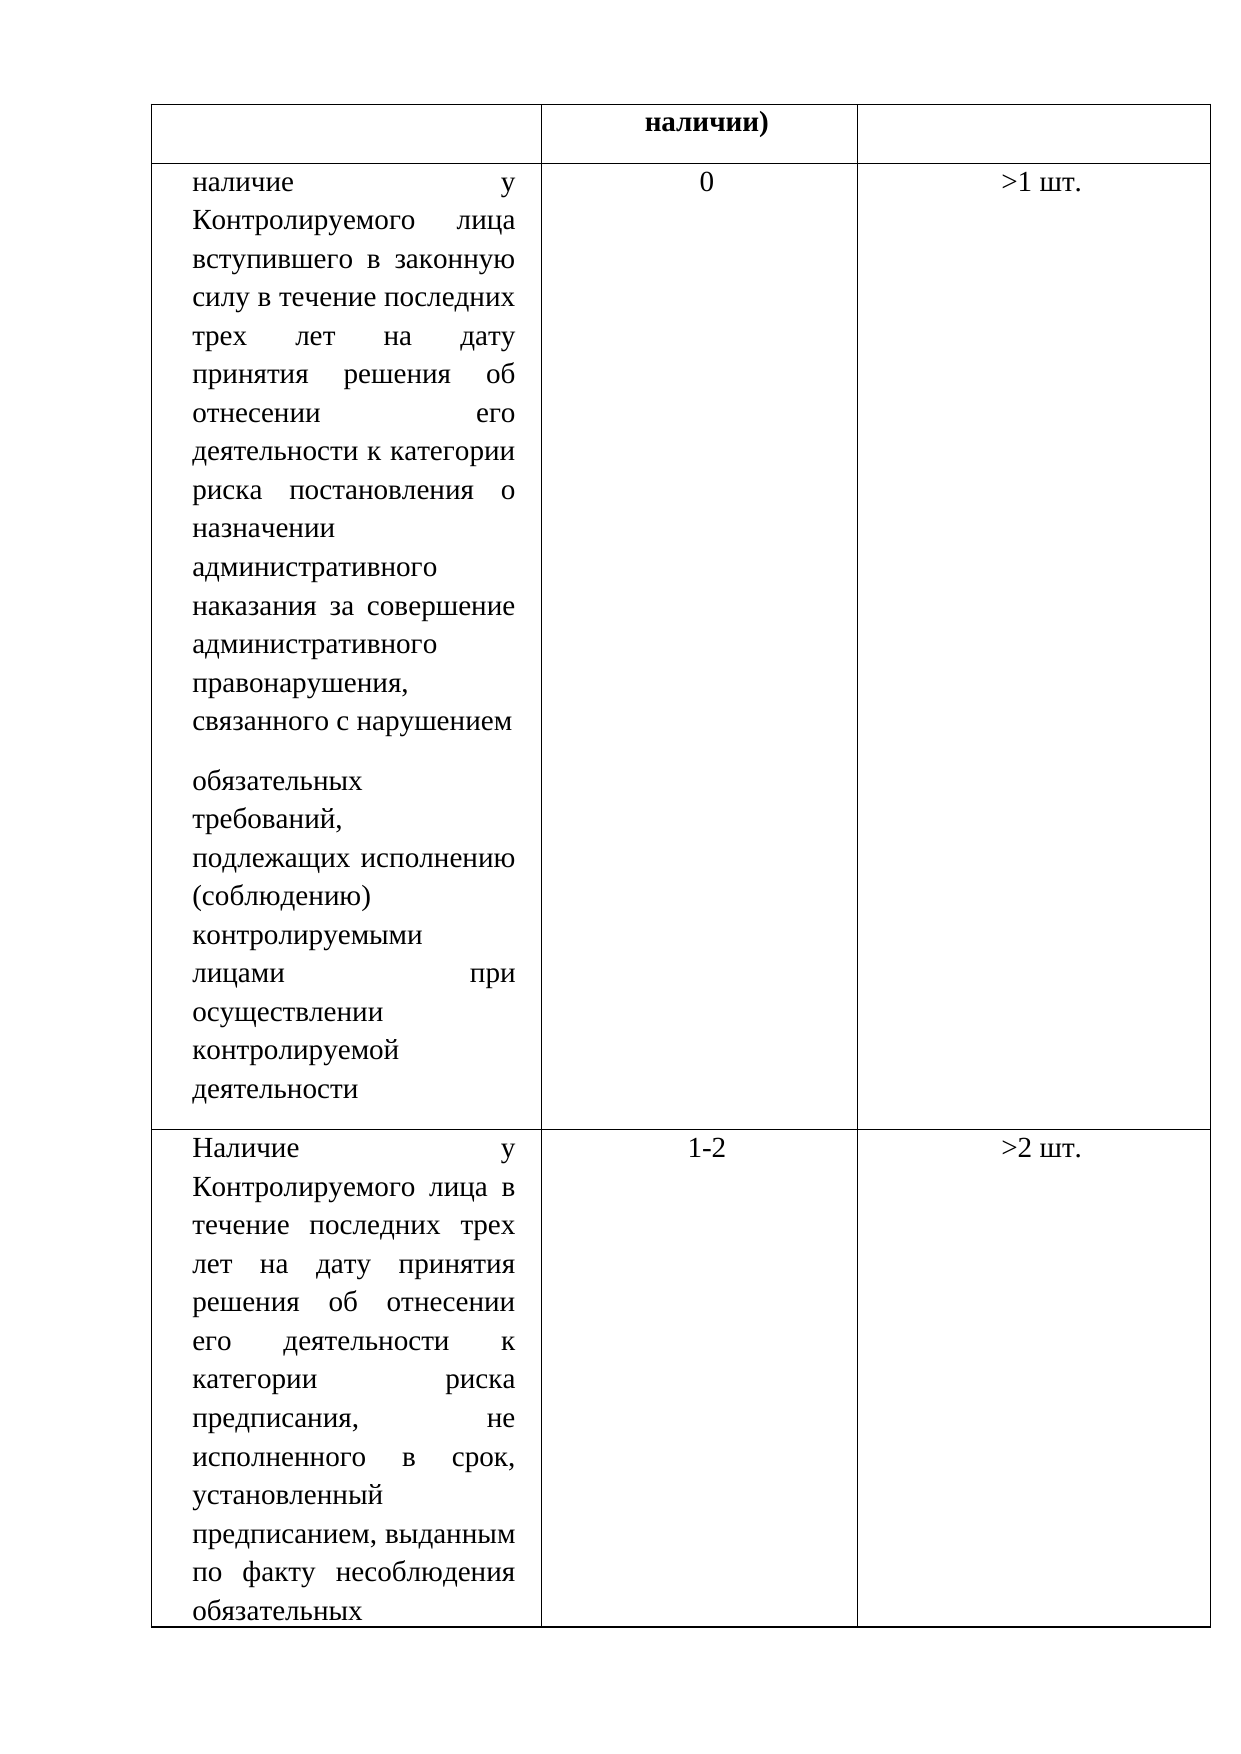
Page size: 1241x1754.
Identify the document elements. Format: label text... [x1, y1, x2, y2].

table_cell >1 шт. [858, 164, 1210, 1129]
table_cell >2 шт. [858, 1130, 1210, 1626]
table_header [542, 105, 857, 163]
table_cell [152, 1130, 541, 1626]
table_cell 1-2 [542, 1130, 857, 1626]
table_cell 0 [542, 164, 857, 1129]
table_cell наличие у Контролируемого лица вступившего в законную силу в течение последних трех лет на дату принятия решения об отнесении его деятельности к категории риска постановления о назначении административного наказания за совершение административного правонарушения, связанного с нарушением обязательных требований, подлежащих исполнению (соблюдению) контролируемыми лицами при осуществлении контролируемой деятельности [152, 164, 541, 1129]
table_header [858, 105, 1210, 163]
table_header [152, 105, 541, 163]
